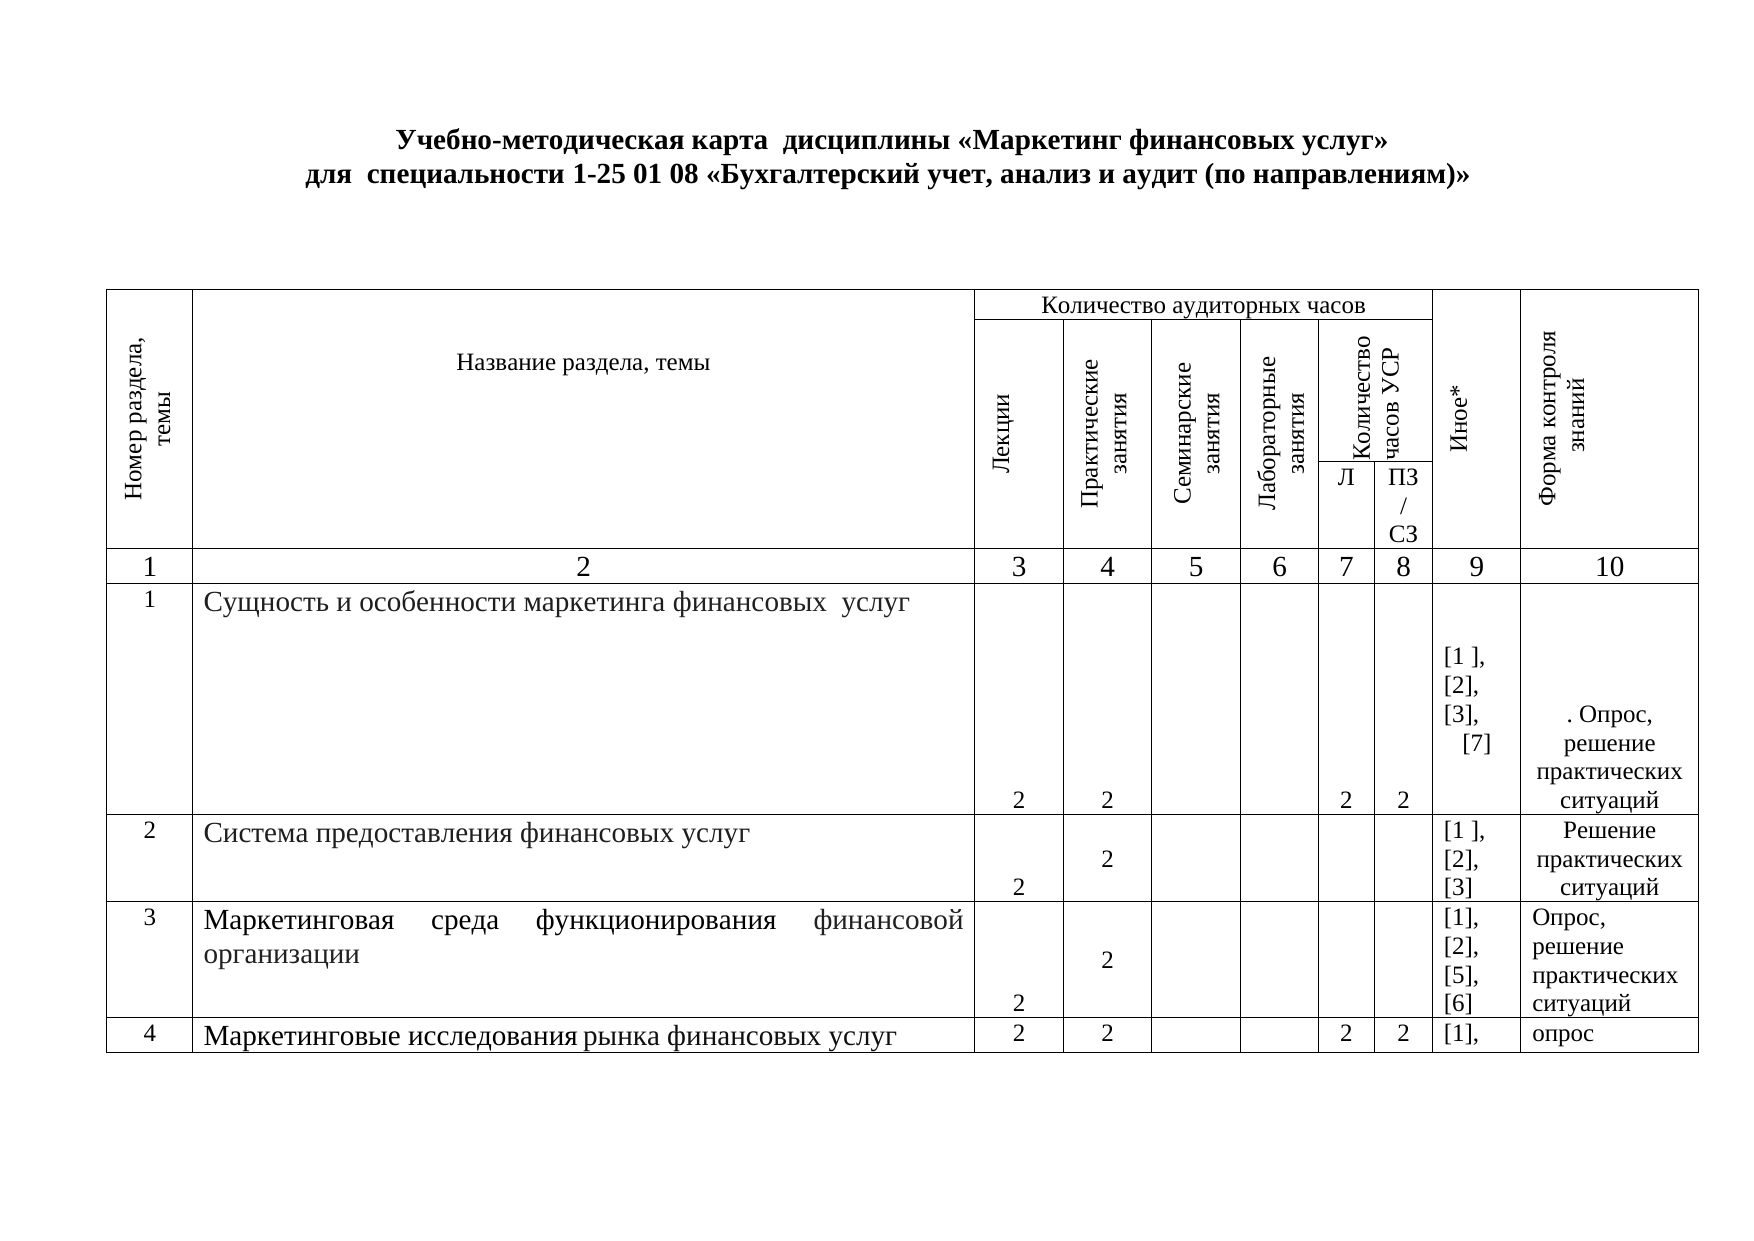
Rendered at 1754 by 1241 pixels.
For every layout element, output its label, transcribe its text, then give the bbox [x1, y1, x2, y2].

table_cell [1 ], [2], [3] [1433, 815, 1520, 901]
table_cell 2 [975, 902, 1063, 1017]
table_cell [1319, 902, 1374, 1017]
table_header Название раздела, темы [193, 290, 974, 548]
table_cell Лабораторные занятия [1241, 320, 1318, 548]
table_cell Система предоставления финансовых услуг [193, 815, 974, 901]
table_cell 4 [107, 1018, 192, 1052]
table_cell Семинарские занятия [1152, 320, 1240, 548]
table_cell [1375, 902, 1432, 1017]
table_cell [1521, 1018, 1698, 1052]
table_cell Решение практических ситуаций [1521, 815, 1698, 901]
table_cell 2 [1064, 584, 1151, 814]
table_cell 5 [1152, 549, 1240, 583]
table_cell 1 [107, 549, 192, 583]
table_cell [1], [2], [4], [10] [1433, 1018, 1520, 1052]
table_cell 2 [1064, 902, 1151, 1017]
table_cell 8 [1375, 549, 1432, 583]
table_cell 2 [193, 549, 974, 583]
table_cell 2 [107, 815, 192, 901]
table_cell [1241, 584, 1318, 814]
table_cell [193, 1018, 974, 1052]
table_cell 6 [1241, 549, 1318, 583]
table_cell [1152, 1018, 1240, 1052]
table_header Форма контроля знаний [1521, 290, 1698, 548]
subtitle для специальности 1-25 01 08 «Бухгалтерский учет, анализ и аудит (по направлениям)» [118, 156, 1636, 189]
table_header Количество аудиторных часов [975, 290, 1432, 318]
table_cell . Опрос, решение практических ситуаций [1521, 584, 1698, 814]
table_cell Количество часов УСР [1319, 320, 1432, 461]
table_cell 2 [1375, 584, 1432, 814]
table_cell 7 [1319, 549, 1374, 583]
table_cell [1152, 815, 1240, 901]
subtitle Учебно-методическая карта дисциплины «Маркетинг финансовых услуг» [118, 122, 1636, 156]
table_cell 1 [107, 584, 192, 814]
table_cell 2 [975, 1018, 1063, 1052]
table_cell 3 [975, 549, 1063, 583]
table_cell 4 [1064, 549, 1151, 583]
table_cell Маркетинговая среда функционирования финансовой организации [193, 902, 974, 1017]
table_cell 2 [1064, 815, 1151, 901]
table_cell [1152, 584, 1240, 814]
table_header Номер раздела, темы [107, 290, 192, 548]
table_cell 10 [1521, 549, 1698, 583]
table_cell [1241, 1018, 1318, 1052]
table_cell [1152, 902, 1240, 1017]
table_header Иное* [1433, 290, 1520, 548]
table_cell [1241, 815, 1318, 901]
table_cell [1 ], [2], [3], [7] [1433, 584, 1520, 814]
table_cell 3 [107, 902, 192, 1017]
table_cell 2 [1319, 1018, 1374, 1052]
table_cell ПЗ/ СЗ [1375, 462, 1432, 548]
table_cell Сущность и особенности маркетинга финансовых услуг [193, 584, 974, 814]
table_cell Практические занятия [1064, 320, 1151, 548]
table_cell Опрос, решение практических ситуаций [1521, 902, 1698, 1017]
table_cell 2 [975, 584, 1063, 814]
table_cell 2 [1064, 1018, 1151, 1052]
table_cell Лекции [975, 320, 1063, 548]
table_cell 2 [975, 815, 1063, 901]
table_cell [1], [2], [5], [6] [1433, 902, 1520, 1017]
table_cell 9 [1433, 549, 1520, 583]
table_cell 2 [1375, 1018, 1432, 1052]
table_cell [1319, 815, 1374, 901]
table_cell [1375, 815, 1432, 901]
table_cell 2 [1319, 584, 1374, 814]
table_cell Л [1319, 462, 1374, 548]
table_cell [1241, 902, 1318, 1017]
